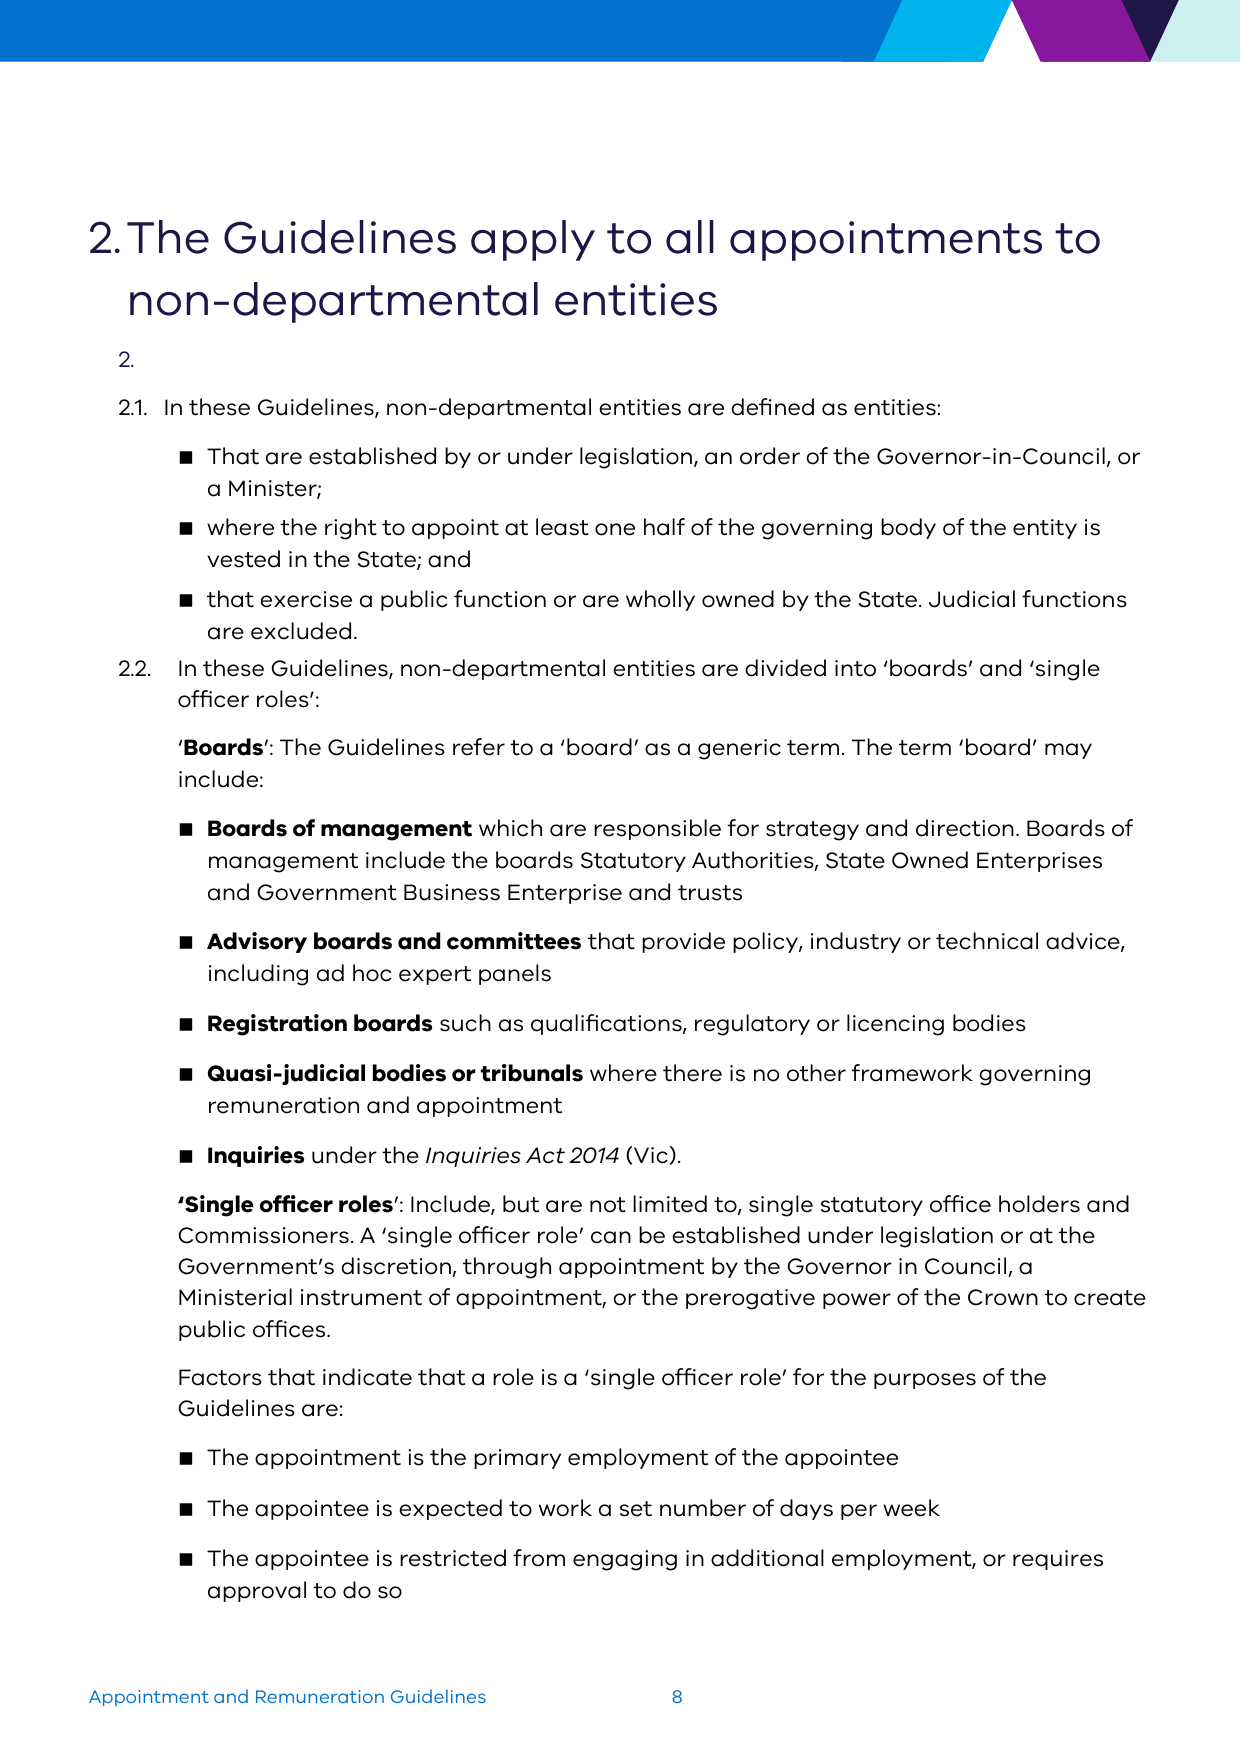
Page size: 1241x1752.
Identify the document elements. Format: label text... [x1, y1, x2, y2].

list Registration boards such as qualifications, regulatory or licencing bodies [177, 1006, 1152, 1040]
text ‘Single officer roles’: Include, but are not limited to, single statutory office holders and Commissioners. A ‘single officer role’ can be established under legislation or at the Government’s discretion, through appointment by the Governor in Council, a Ministerial instrument of appointment, or the prerogative power of the Crown to create public offices. [177, 1189, 1152, 1345]
text ‘Boards’: The Guidelines refer to a ‘board’ as a generic term. The term ‘board’ may include: [177, 732, 1152, 795]
list that exercise a public function or are wholly owned by the State. Judicial functions are excluded. [177, 582, 1152, 647]
subtitle The Guidelines apply to all appointments to non-departmental entities [89, 207, 1152, 331]
list The appointee is expected to work a set number of days per week [177, 1491, 1152, 1525]
list where the right to appoint at least one half of the governing body of the entity is vested in the State; and [177, 511, 1152, 576]
list That are established by or under legislation, an order of the Governor-in-Council, or a Minister; [177, 439, 1152, 504]
text Factors that indicate that a role is a ‘single officer role’ for the purposes of the Guidelines are: [177, 1362, 1152, 1424]
list In these Guidelines, non-departmental entities are defined as entities: [118, 392, 1152, 423]
list Inquiries under the Inquiries Act 2014 (Vic). [177, 1138, 1152, 1172]
list Boards of management which are responsible for strategy and direction. Boards of management include the boards Statutory Authorities, State Owned Enterprises and Government Business Enterprise and trusts [177, 812, 1152, 908]
list Quasi-judicial bodies or tribunals where there is no other framework governing remuneration and appointment [177, 1057, 1152, 1122]
list Advisory boards and committees that provide policy, industry or technical advice, including ad hoc expert panels [177, 924, 1152, 989]
list The appointee is restricted from engaging in additional employment, or requires approval to do so [177, 1542, 1152, 1607]
list The appointment is the primary employment of the appointee [177, 1441, 1152, 1474]
list In these Guidelines, non-departmental entities are divided into ‘boards’ and ‘single officer roles’: [118, 653, 1152, 716]
